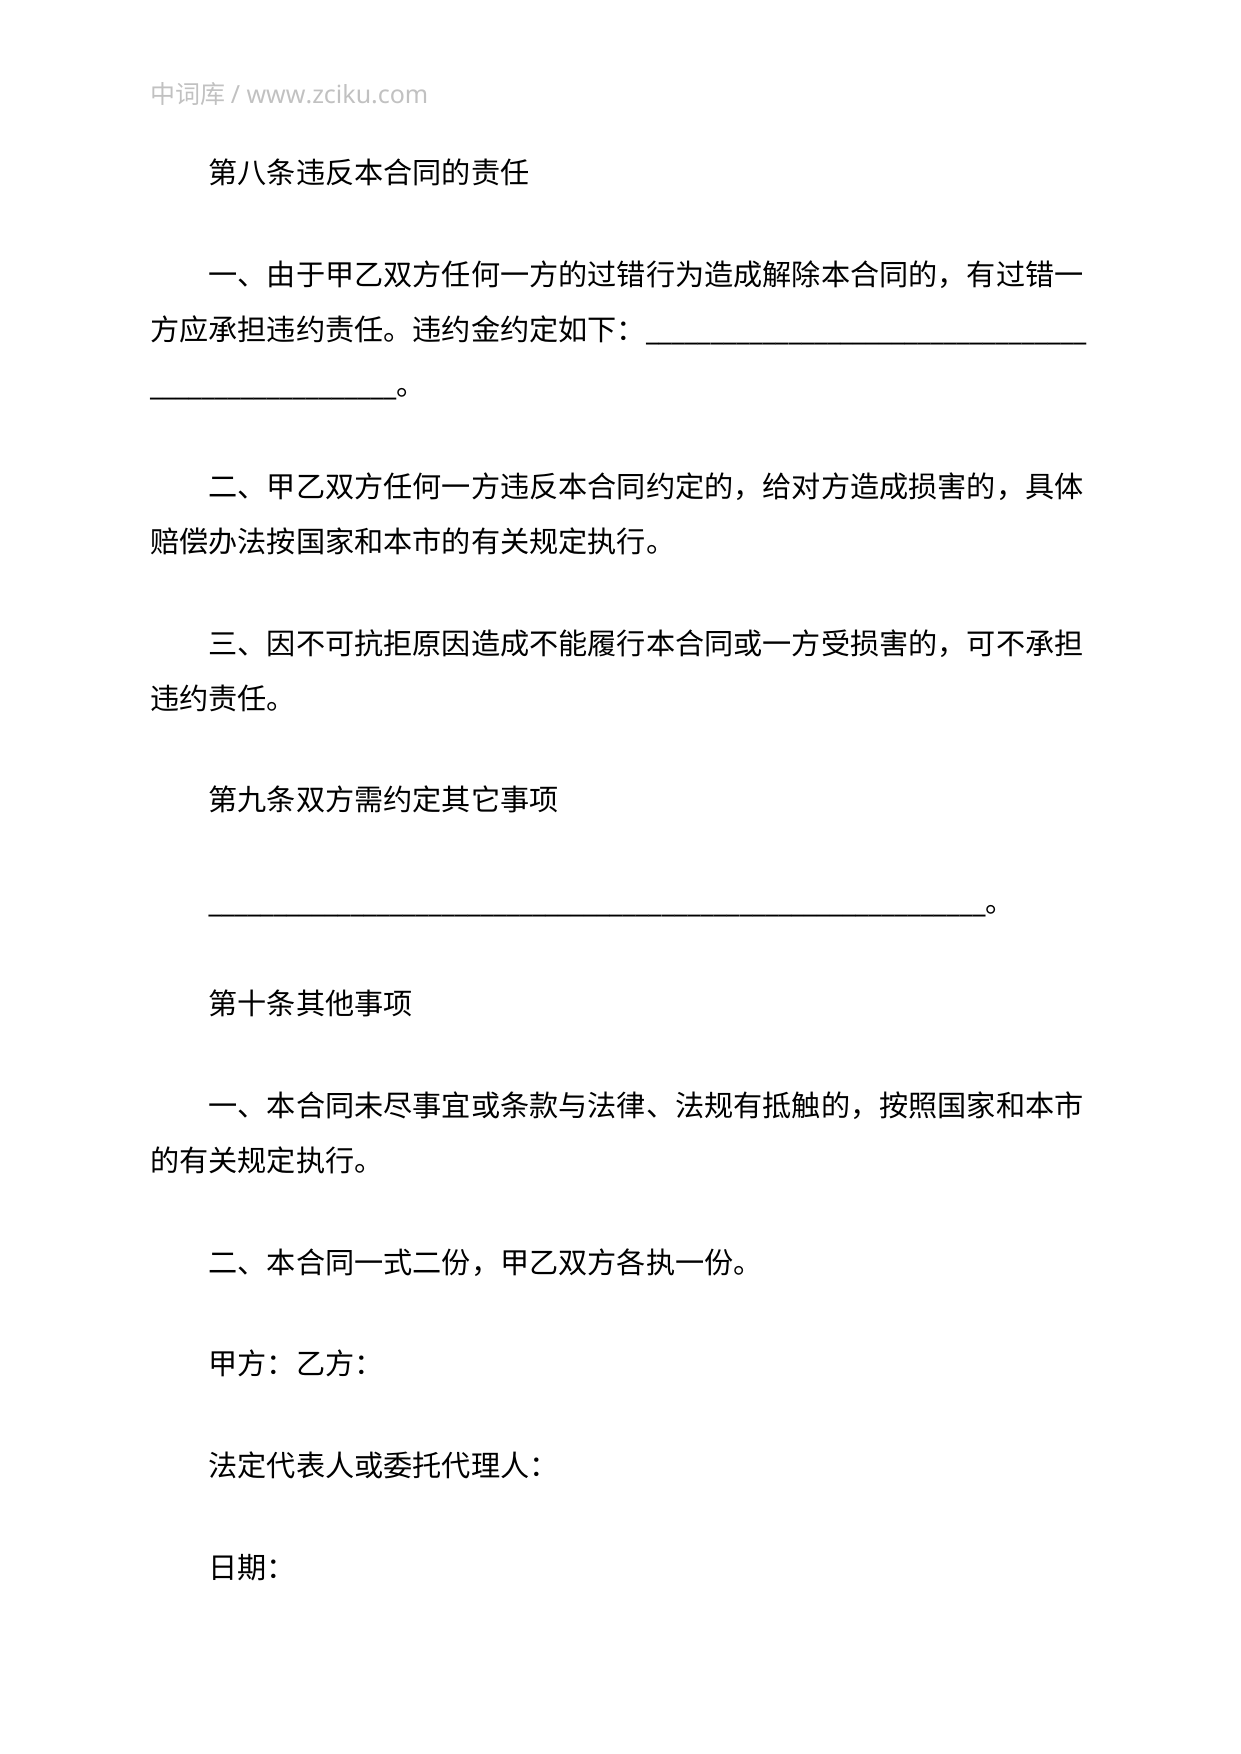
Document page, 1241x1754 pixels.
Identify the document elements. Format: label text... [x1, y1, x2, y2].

text 三、因不可抗拒原因造成不能履行本合同或一方受损害的，可不承担违约责任。 [150, 620, 1090, 717]
text 第九条双方需约定其它事项 [150, 777, 1090, 819]
text 第十条其他事项 [150, 981, 1090, 1023]
text ____________________________________________________________。 [150, 879, 1090, 921]
text 日期： [150, 1544, 1090, 1587]
text 二、本合同一式二份，甲乙双方各执一份。 [150, 1239, 1090, 1281]
text 一、本合同未尽事宜或条款与法律、法规有抵触的，按照国家和本市的有关规定执行。 [150, 1082, 1090, 1180]
text 甲方：乙方： [150, 1341, 1090, 1383]
text 二、甲乙双方任何一方违反本合同约定的，给对方造成损害的，具体赔偿办法按国家和本市的有关规定执行。 [150, 464, 1090, 561]
text 一、由于甲乙双方任何一方的过错行为造成解除本合同的，有过错一方应承担违约责任。违约金约定如下：_____________________________________________________。 [150, 252, 1090, 404]
text 第八条违反本合同的责任 [150, 150, 1090, 192]
text 法定代表人或委托代理人： [150, 1443, 1090, 1485]
